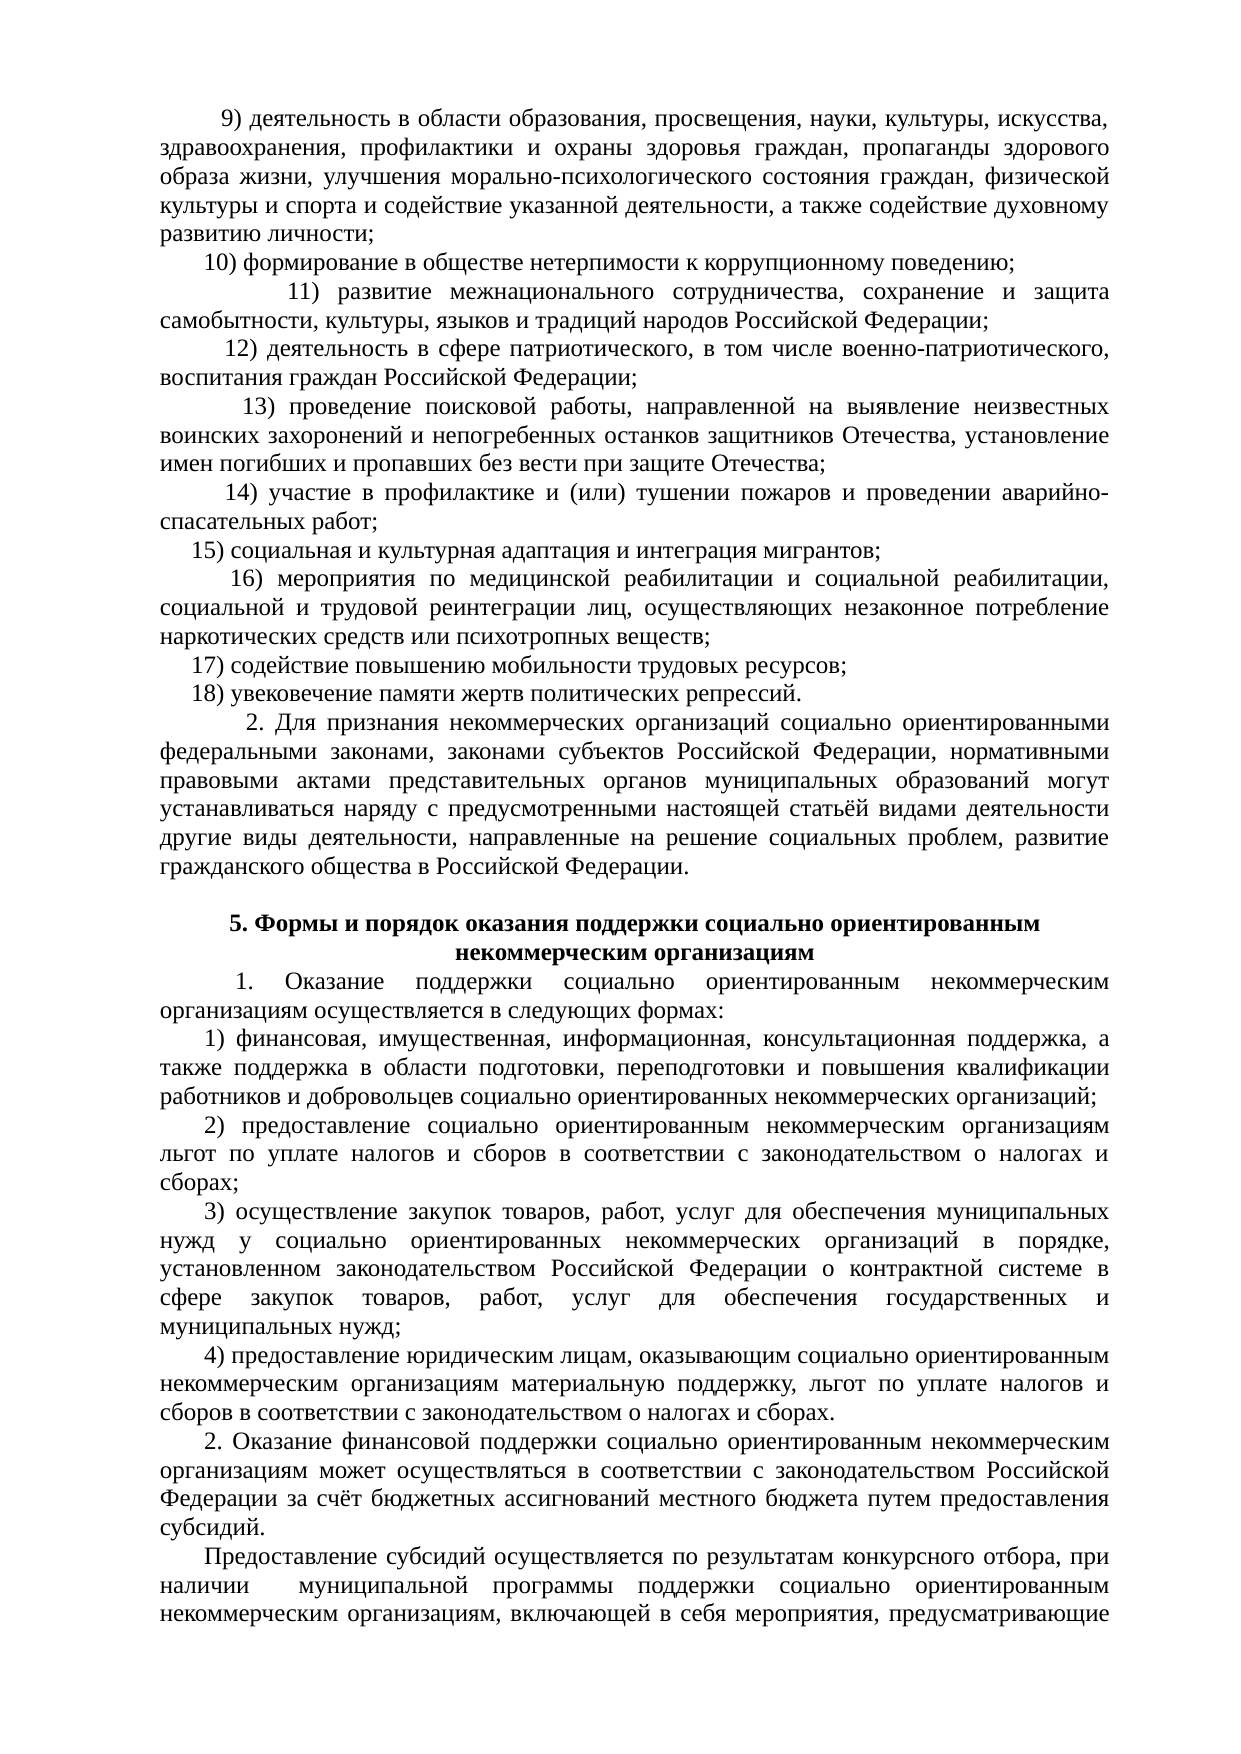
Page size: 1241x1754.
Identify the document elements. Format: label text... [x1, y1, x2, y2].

text 14) участие в профилактике и (или) тушении пожаров и проведении аварийно-спасательных работ; [159, 477, 1110, 535]
text 18) увековечение памяти жертв политических репрессий. [159, 678, 1110, 707]
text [159, 1541, 1110, 1627]
text 2. Оказание финансовой поддержки социально ориентированным некоммерческим организациям может осуществляться в соответствии с законодательством Российской Федерации за счёт бюджетных ассигнований местного бюджета путем предоставления субсидий. [159, 1426, 1110, 1541]
text 11) развитие межнационального сотрудничества, сохранение и защита самобытности, культуры, языков и традиций народов Российской Федерации; [159, 276, 1110, 333]
text 12) деятельность в сфере патриотического, в том числе военно-патриотического, воспитания граждан Российской Федерации; [159, 333, 1110, 391]
text 17) содействие повышению мобильности трудовых ресурсов; [159, 650, 1110, 678]
text 1) финансовая, имущественная, информационная, консультационная поддержка, а также поддержка в области подготовки, переподготовки и повышения квалификации работников и добровольцев социально ориентированных некоммерческих организаций; [159, 1023, 1110, 1110]
text 3) осуществление закупок товаров, работ, услуг для обеспечения муниципальных нужд у социально ориентированных некоммерческих организаций в порядке, установленном законодательством Российской Федерации о контрактной системе в сфере закупок товаров, работ, услуг для обеспечения государственных и муниципальных нужд; [159, 1196, 1110, 1340]
text 13) проведение поисковой работы, направленной на выявление неизвестных воинских захоронений и непогребенных останков защитников Отечества, установление имен погибших и пропавших без вести при защите Отечества; [159, 391, 1110, 477]
text 2) предоставление социально ориентированным некоммерческим организациям льгот по уплате налогов и сборов в соответствии с законодательством о налогах и сборах; [159, 1110, 1110, 1196]
text 5. Формы и порядок оказания поддержки социально ориентированным некоммерческим организациям [159, 908, 1110, 966]
text 2. Для признания некоммерческих организаций социально ориентированными федеральными законами, законами субъектов Российской Федерации, нормативными правовыми актами представительных органов муниципальных образований могут устанавливаться наряду с предусмотренными настоящей статьёй видами деятельности другие виды деятельности, направленные на решение социальных проблем, развитие гражданского общества в Российской Федерации. [159, 707, 1110, 880]
text 15) социальная и культурная адаптация и интеграция мигрантов; [159, 535, 1110, 563]
text 10) формирование в обществе нетерпимости к коррупционному поведению; [159, 247, 1110, 276]
text 1. Оказание поддержки социально ориентированным некоммерческим организациям осуществляется в следующих формах: [159, 966, 1110, 1023]
text 9) деятельность в области образования, просвещения, науки, культуры, искусства, здравоохранения, профилактики и охраны здоровья граждан, пропаганды здорового образа жизни, улучшения морально-психологического состояния граждан, физической культуры и спорта и содействие указанной деятельности, а также содействие духовному развитию личности; [159, 103, 1110, 247]
text 16) мероприятия по медицинской реабилитации и социальной реабилитации, социальной и трудовой реинтеграции лиц, осуществляющих незаконное потребление наркотических средств или психотропных веществ; [159, 563, 1110, 650]
text 4) предоставление юридическим лицам, оказывающим социально ориентированным некоммерческим организациям материальную поддержку, льгот по уплате налогов и сборов в соответствии с законодательством о налогах и сборах. [159, 1340, 1110, 1426]
